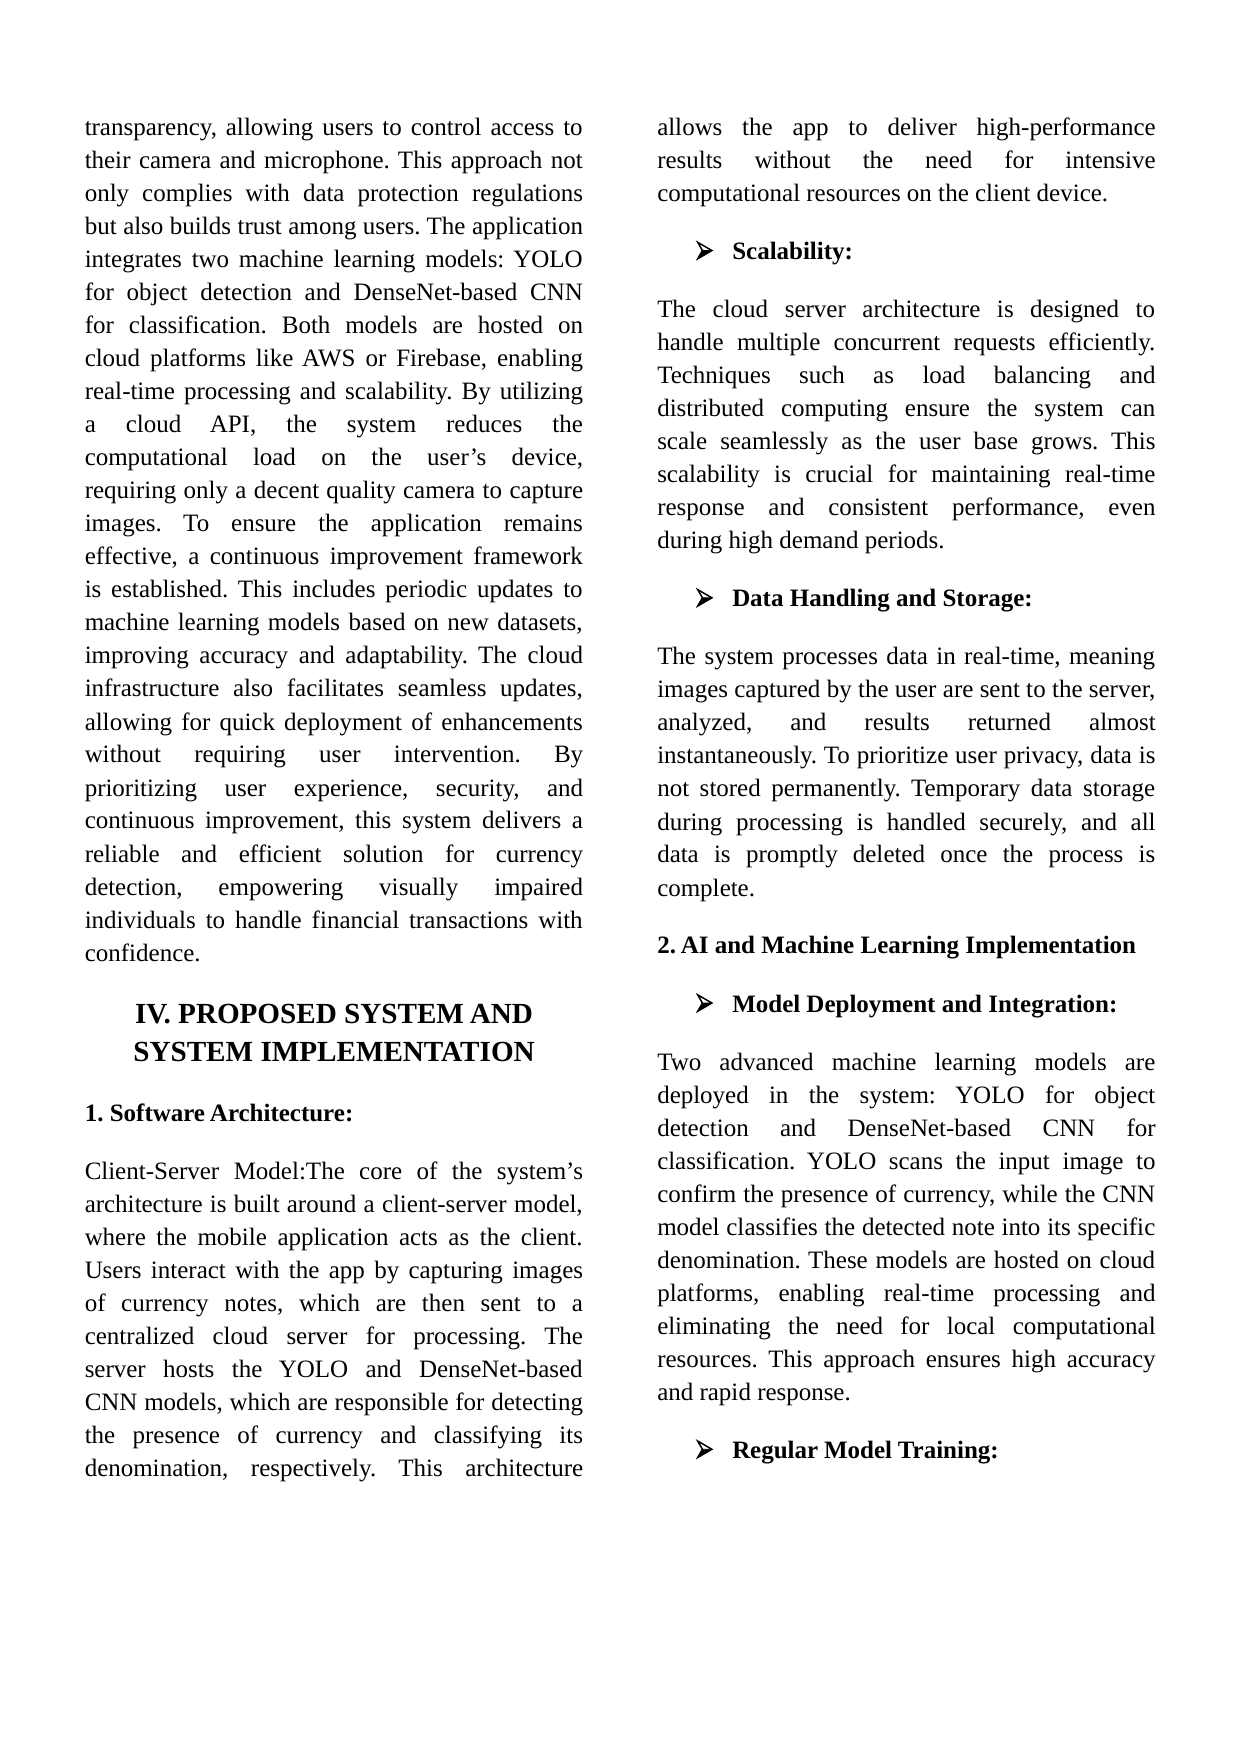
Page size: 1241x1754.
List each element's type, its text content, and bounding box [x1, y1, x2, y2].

text 1. Software Architecture: [84, 1098, 583, 1127]
text Client-Server Model:The core of the system’s architecture is built around a client-server model, where the mobile application acts as the client. Users interact with the app by capturing images of currency notes, which are then sent to a centralized cloud server for processing. The server hosts the YOLO and DenseNet-based CNN models, which are responsible for detecting the presence of currency and classifying its denomination, respectively. This architecture allows the app to deliver high-performance results without the need for intensive computational resources on the client device. [657, 112, 1156, 207]
text IV. PROPOSED SYSTEM AND SYSTEM IMPLEMENTATION [84, 996, 583, 1068]
list Data Handling and Storage: [694, 583, 1156, 612]
text 2. AI and Machine Learning Implementation [657, 931, 1156, 959]
list Scalability: [694, 236, 1156, 265]
text The system processes data in real-time, meaning images captured by the user are sent to the server, analyzed, and results returned almost instantaneously. To prioritize user privacy, data is not stored permanently. Temporary data storage during processing is handled securely, and all data is promptly deleted once the process is complete. [657, 641, 1156, 901]
list Regular Model Training: [694, 1435, 1156, 1464]
text Client-Server Model:The core of the system’s architecture is built around a client-server model, where the mobile application acts as the client. Users interact with the app by capturing images of currency notes, which are then sent to a centralized cloud server for processing. The server hosts the YOLO and DenseNet-based CNN models, which are responsible for detecting the presence of currency and classifying its denomination, respectively. This architecture allows the app to deliver high-performance results without the need for intensive computational resources on the client device. [84, 1156, 583, 1482]
text Two advanced machine learning models are deployed in the system: YOLO for object detection and DenseNet-based CNN for classification. YOLO scans the input image to confirm the presence of currency, while the CNN model classifies the detected note into its specific denomination. These models are hosted on cloud platforms, enabling real-time processing and eliminating the need for local computational resources. This approach ensures high accuracy and rapid response. [657, 1047, 1156, 1406]
text The cloud server architecture is designed to handle multiple concurrent requests efficiently. Techniques such as load balancing and distributed computing ensure the system can scale seamlessly as the user base grows. This scalability is crucial for maintaining real-time response and consistent performance, even during high demand periods. [657, 294, 1156, 554]
list Model Deployment and Integration: [694, 989, 1156, 1017]
